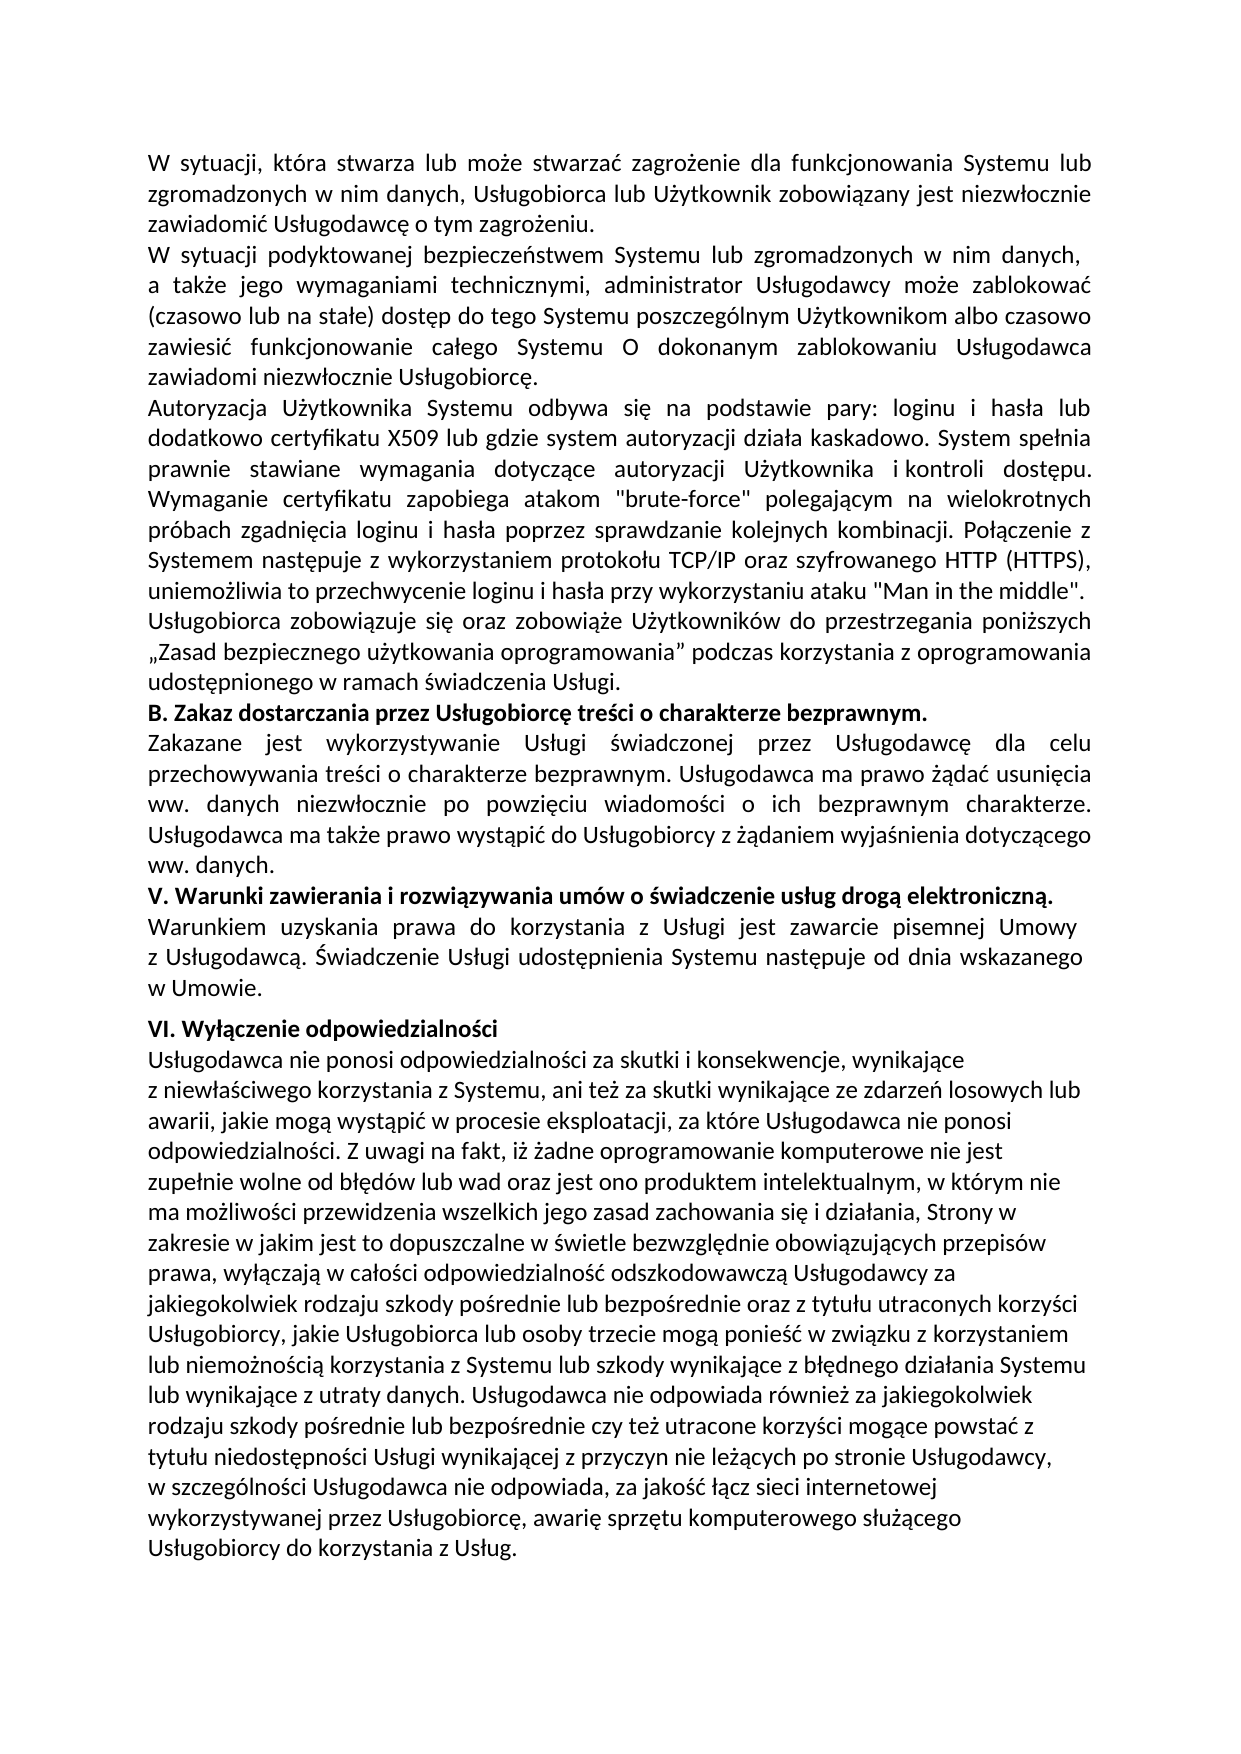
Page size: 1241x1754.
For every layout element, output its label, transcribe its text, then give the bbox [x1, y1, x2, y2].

text B. Zakaz dostarczania przez Usługobiorcę treści o charakterze bezprawnym. [148, 697, 1093, 727]
text V. Warunki zawierania i rozwiązywania umów o świadczenie usług drogą elektroniczną. [148, 880, 1093, 911]
text Autoryzacja Użytkownika Systemu odbywa się na podstawie pary: loginu i hasła lub dodatkowo certyfikatu X509 lub gdzie system autoryzacji działa kaskadowo. System spełnia prawnie stawiane wymagania dotyczące autoryzacji Użytkownika i kontroli dostępu. Wymaganie certyfikatu zapobiega atakom "brute-force" polegającym na wielokrotnych próbach zgadnięcia loginu i hasła poprzez sprawdzanie kolejnych kombinacji. Połączenie z Systemem następuje z wykorzystaniem protokołu TCP/IP oraz szyfrowanego HTTP (HTTPS), uniemożliwia to przechwycenie loginu i hasła przy wykorzystaniu ataku "Man in the middle". [148, 392, 1093, 605]
text W sytuacji, która stwarza lub może stwarzać zagrożenie dla funkcjonowania Systemu lub zgromadzonych w nim danych, Usługobiorca lub Użytkownik zobowiązany jest niezwłocznie zawiadomić Usługodawcę o tym zagrożeniu. [148, 148, 1093, 239]
text Warunkiem uzyskania prawa do korzystania z Usługi jest zawarcie pisemnej Umowy z Usługodawcą. Świadczenie Usługi udostępnienia Systemu następuje od dnia wskazanego w Umowie. [148, 911, 1093, 1002]
text Zakazane jest wykorzystywanie Usługi świadczonej przez Usługodawcę dla celu przechowywania treści o charakterze bezprawnym. Usługodawca ma prawo żądać usunięcia ww. danych niezwłocznie po powzięciu wiadomości o ich bezprawnym charakterze. Usługodawca ma także prawo wystąpić do Usługobiorcy z żądaniem wyjaśnienia dotyczącego ww. danych. [148, 727, 1093, 880]
text Usługobiorca zobowiązuje się oraz zobowiąże Użytkowników do przestrzegania poniższych „Zasad bezpiecznego użytkowania oprogramowania” podczas korzystania z oprogramowania udostępnionego w ramach świadczenia Usługi. [148, 605, 1093, 697]
text VI. Wyłączenie odpowiedzialności [148, 1013, 1098, 1044]
text W sytuacji podyktowanej bezpieczeństwem Systemu lub zgromadzonych w nim danych, a także jego wymaganiami technicznymi, administrator Usługodawcy może zablokować (czasowo lub na stałe) dostęp do tego Systemu poszczególnym Użytkownikom albo czasowo zawiesić funkcjonowanie całego Systemu O dokonanym zablokowaniu Usługodawca zawiadomi niezwłocznie Usługobiorcę. [148, 239, 1093, 392]
text Usługodawca nie ponosi odpowiedzialności za skutki i konsekwencje, wynikające z niewłaściwego korzystania z Systemu, ani też za skutki wynikające ze zdarzeń losowych lub awarii, jakie mogą wystąpić w procesie eksploatacji, za które Usługodawca nie ponosi odpowiedzialności. Z uwagi na fakt, iż żadne oprogramowanie komputerowe nie jest zupełnie wolne od błędów lub wad oraz jest ono produktem intelektualnym, w którym nie ma możliwości przewidzenia wszelkich jego zasad zachowania się i działania, Strony w zakresie w jakim jest to dopuszczalne w świetle bezwzględnie obowiązujących przepisów prawa, wyłączają w całości odpowiedzialność odszkodowawczą Usługodawcy za jakiegokolwiek rodzaju szkody pośrednie lub bezpośrednie oraz z tytułu utraconych korzyści Usługobiorcy, jakie Usługobiorca lub osoby trzecie mogą ponieść w związku z korzystaniem lub niemożnością korzystania z Systemu lub szkody wynikające z błędnego działania Systemu lub wynikające z utraty danych. Usługodawca nie odpowiada również za jakiegokolwiek rodzaju szkody pośrednie lub bezpośrednie czy też utracone korzyści mogące powstać z tytułu niedostępności Usługi wynikającej z przyczyn nie leżących po stronie Usługodawcy, w szczególności Usługodawca nie odpowiada, za jakość łącz sieci internetowej wykorzystywanej przez Usługobiorcę, awarię sprzętu komputerowego służącego Usługobiorcy do korzystania z Usług. [148, 1044, 1093, 1563]
